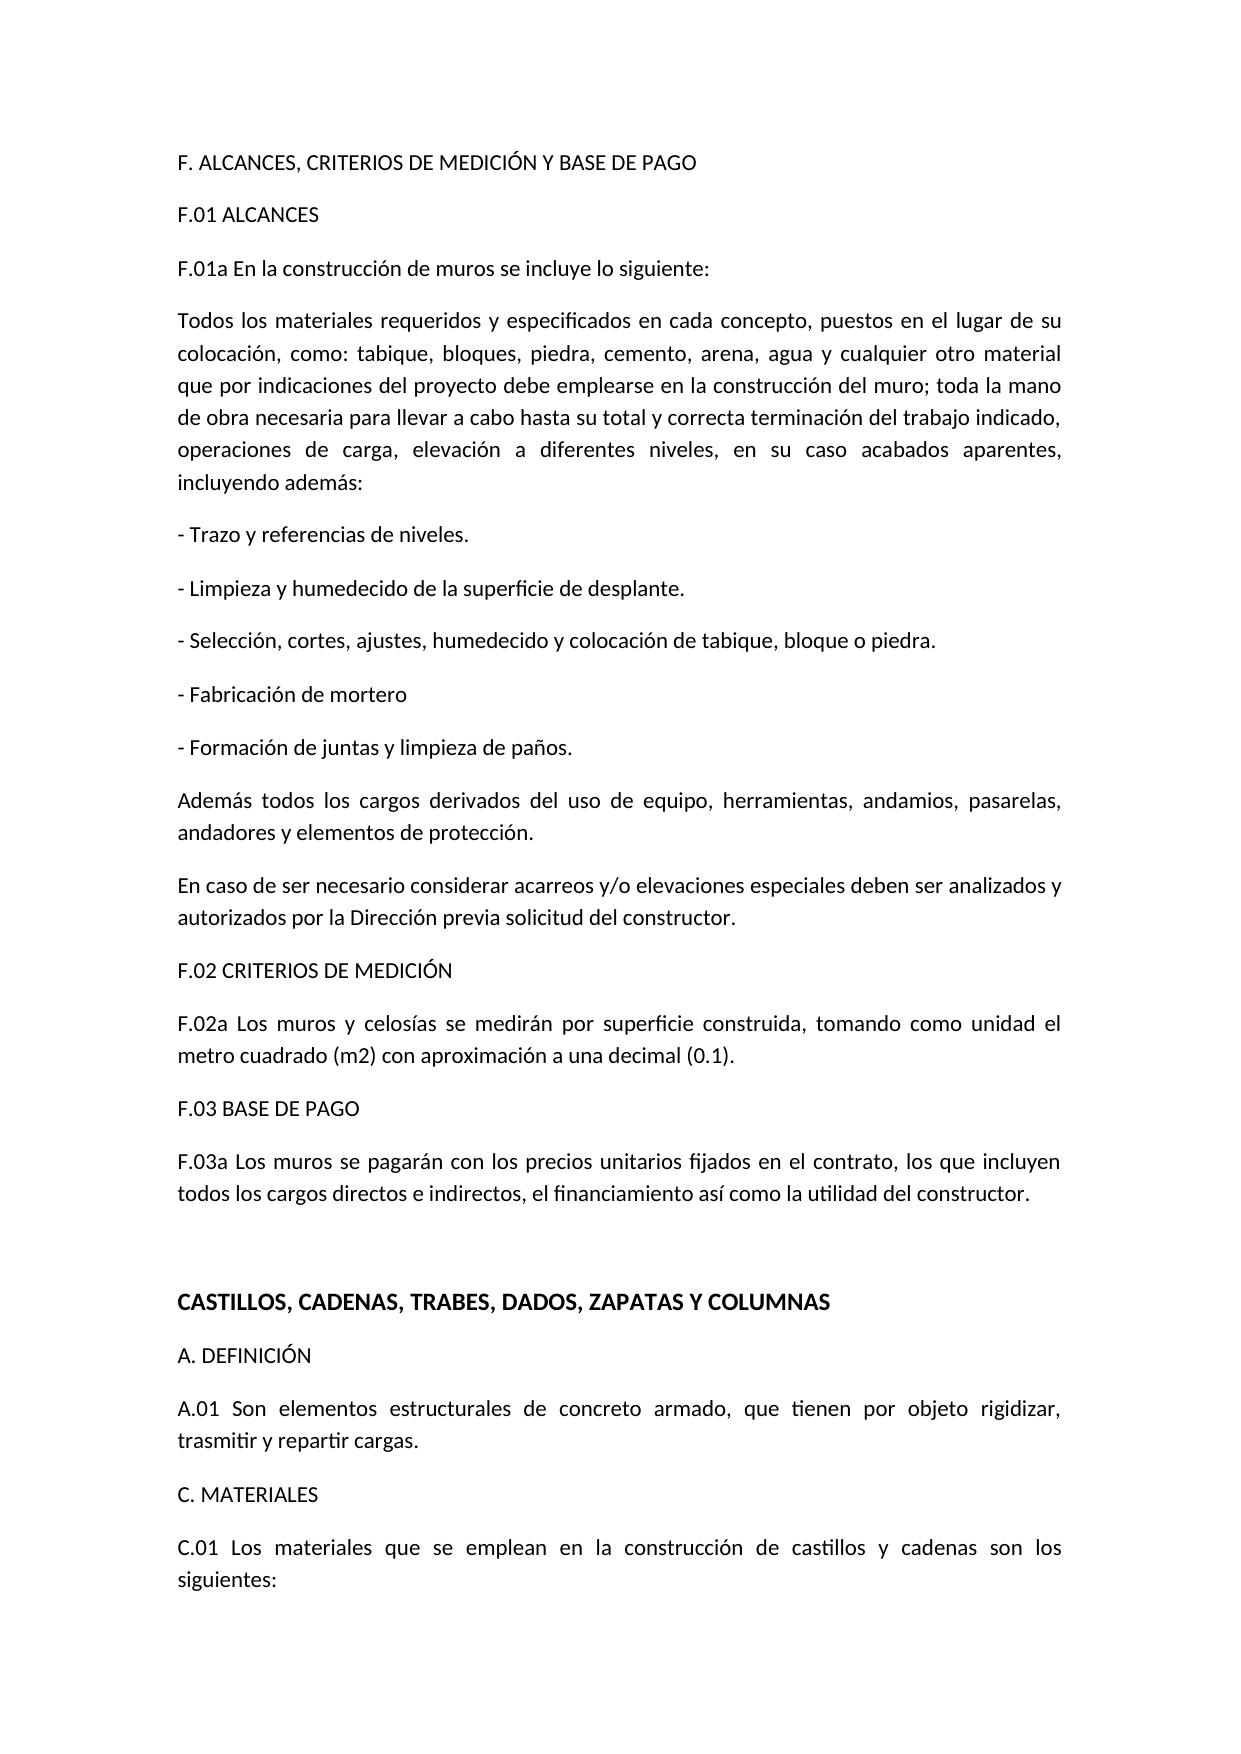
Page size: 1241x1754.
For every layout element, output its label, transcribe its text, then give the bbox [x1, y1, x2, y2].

text CASTILLOS, CADENAS, TRABES, DADOS, ZAPATAS Y COLUMNAS [177, 1286, 1063, 1316]
text A. DEFINICIÓN [177, 1341, 1063, 1369]
text Además todos los cargos derivados del uso de equipo, herramientas, andamios, pasarelas, andadores y elementos de protección. [177, 786, 1063, 846]
text F.02 CRITERIOS DE MEDICIÓN [177, 956, 1063, 984]
text - Selección, cortes, ajustes, humedecido y colocación de tabique, bloque o piedra. [177, 627, 1063, 655]
text F.03 BASE DE PAGO [177, 1094, 1063, 1122]
text C.01 Los materiales que se emplean en la construcción de castillos y cadenas son los siguientes: [177, 1533, 1063, 1593]
text F. ALCANCES, CRITERIOS DE MEDICIÓN Y BASE DE PAGO [177, 148, 1063, 176]
text - Fabricación de mortero [177, 680, 1063, 708]
text Todos los materiales requeridos y especificados en cada concepto, puestos en el lugar de su colocación, como: tabique, bloques, piedra, cemento, arena, agua y cualquier otro material que por indicaciones del proyecto debe emplearse en la construcción del muro; toda la mano de obra necesaria para llevar a cabo hasta su total y correcta terminación del trabajo indicado, operaciones de carga, elevación a diferentes niveles, en su caso acabados aparentes, incluyendo además: [177, 307, 1063, 496]
text F.01a En la construcción de muros se incluye lo siguiente: [177, 254, 1063, 282]
text - Limpieza y humedecido de la superficie de desplante. [177, 574, 1063, 602]
text F.03a Los muros se pagarán con los precios unitarios fijados en el contrato, los que incluyen todos los cargos directos e indirectos, el financiamiento así como la utilidad del constructor. [177, 1147, 1063, 1208]
text A.01 Son elementos estructurales de concreto armado, que tienen por objeto rigidizar, trasmitir y repartir cargas. [177, 1394, 1063, 1455]
text En caso de ser necesario considerar acarreos y/o elevaciones especiales deben ser analizados y autorizados por la Dirección previa solicitud del constructor. [177, 871, 1063, 931]
text C. MATERIALES [177, 1480, 1063, 1508]
text - Trazo y referencias de niveles. [177, 521, 1063, 549]
text F.01 ALCANCES [177, 201, 1063, 229]
text F.02a Los muros y celosías se medirán por superficie construida, tomando como unidad el metro cuadrado (m2) con aproximación a una decimal (0.1). [177, 1009, 1063, 1069]
text - Formación de juntas y limpieza de paños. [177, 733, 1063, 761]
